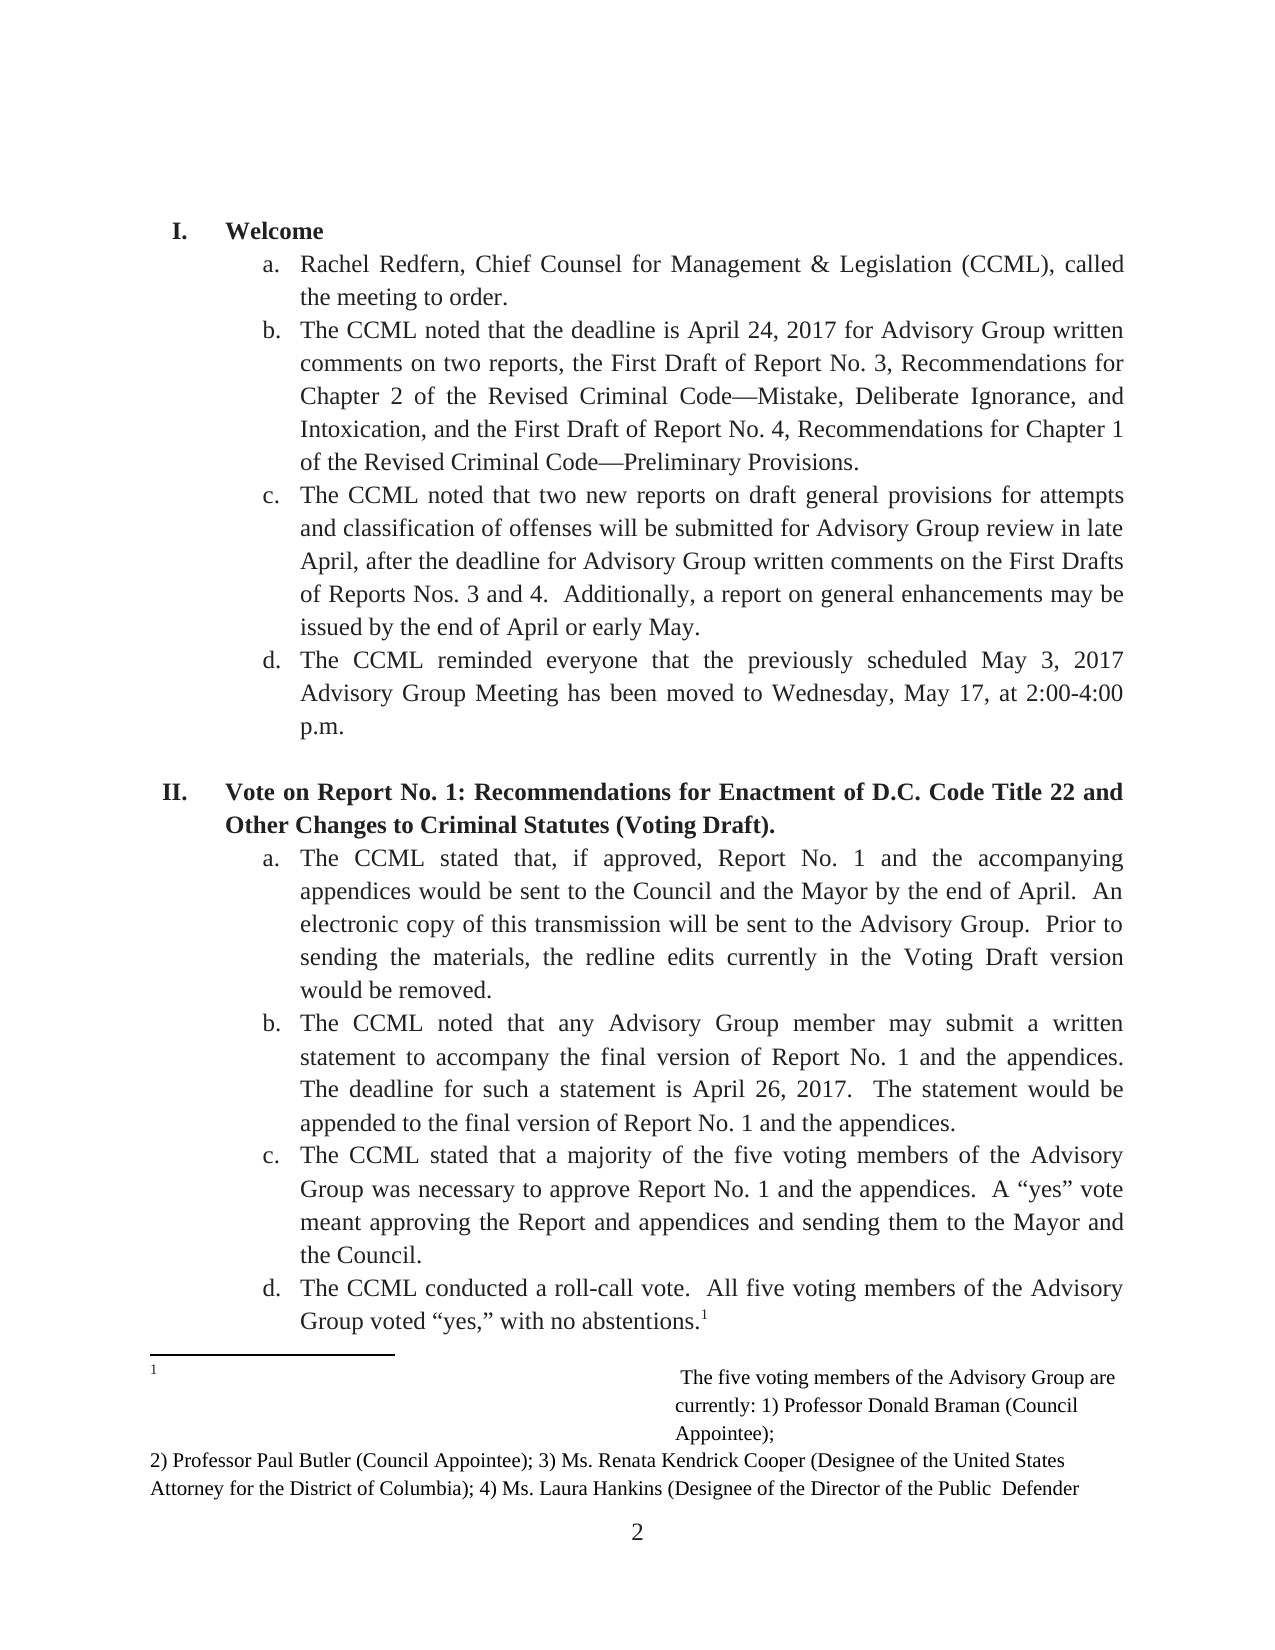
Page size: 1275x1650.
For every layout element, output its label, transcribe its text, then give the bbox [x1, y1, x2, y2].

list Welcome [187, 216, 1125, 245]
list The CCML stated that, if approved, Report No. 1 and the accompanying appendices would be sent to the Council and the Mayor by the end of April. An electronic copy of this transmission will be sent to the Advisory Group. Prior to sending the materials, the redline edits currently in the Voting Draft version would be removed. [262, 843, 1125, 1004]
list The CCML stated that a majority of the five voting members of the Advisory Group was necessary to approve Report No. 1 and the appendices. A “yes” vote meant approving the Report and appendices and sending them to the Mayor and the Council. [262, 1141, 1125, 1268]
list Vote on Report No. 1: Recommendations for Enactment of D.C. Code Title 22 and Other Changes to Criminal Statutes (Voting Draft). [187, 777, 1125, 839]
list The CCML noted that any Advisory Group member may submit a written statement to accompany the final version of Report No. 1 and the appendices. The deadline for such a statement is April 26, 2017. The statement would be appended to the final version of Report No. 1 and the appendices. [262, 1008, 1125, 1136]
list The CCML reminded everyone that the previously scheduled May 3, 2017 Advisory Group Meeting has been moved to Wednesday, May 17, at 2:00-4:00 p.m. [262, 645, 1125, 740]
list The CCML noted that two new reports on draft general provisions for attempts and classification of offenses will be submitted for Advisory Group review in late April, after the deadline for Advisory Group written comments on the First Drafts of Reports Nos. 3 and 4. Additionally, a report on general enhancements may be issued by the end of April or early May. [262, 480, 1125, 641]
list The CCML conducted a roll-call vote. All five voting members of the Advisory Group voted “yes,” with no abstentions. [262, 1273, 1125, 1334]
list Rachel Redfern, Chief Counsel for Management & Legislation (CCML), called the meeting to order. [262, 249, 1125, 311]
list The CCML noted that the deadline is April 24, 2017 for Advisory Group written comments on two reports, the First Draft of Report No. 3, Recommendations for Chapter 2 of the Revised Criminal Code—Mistake, Deliberate Ignorance, and Intoxication, and the First Draft of Report No. 4, Recommendations for Chapter 1 of the Revised Criminal Code—Preliminary Provisions. [262, 315, 1125, 476]
